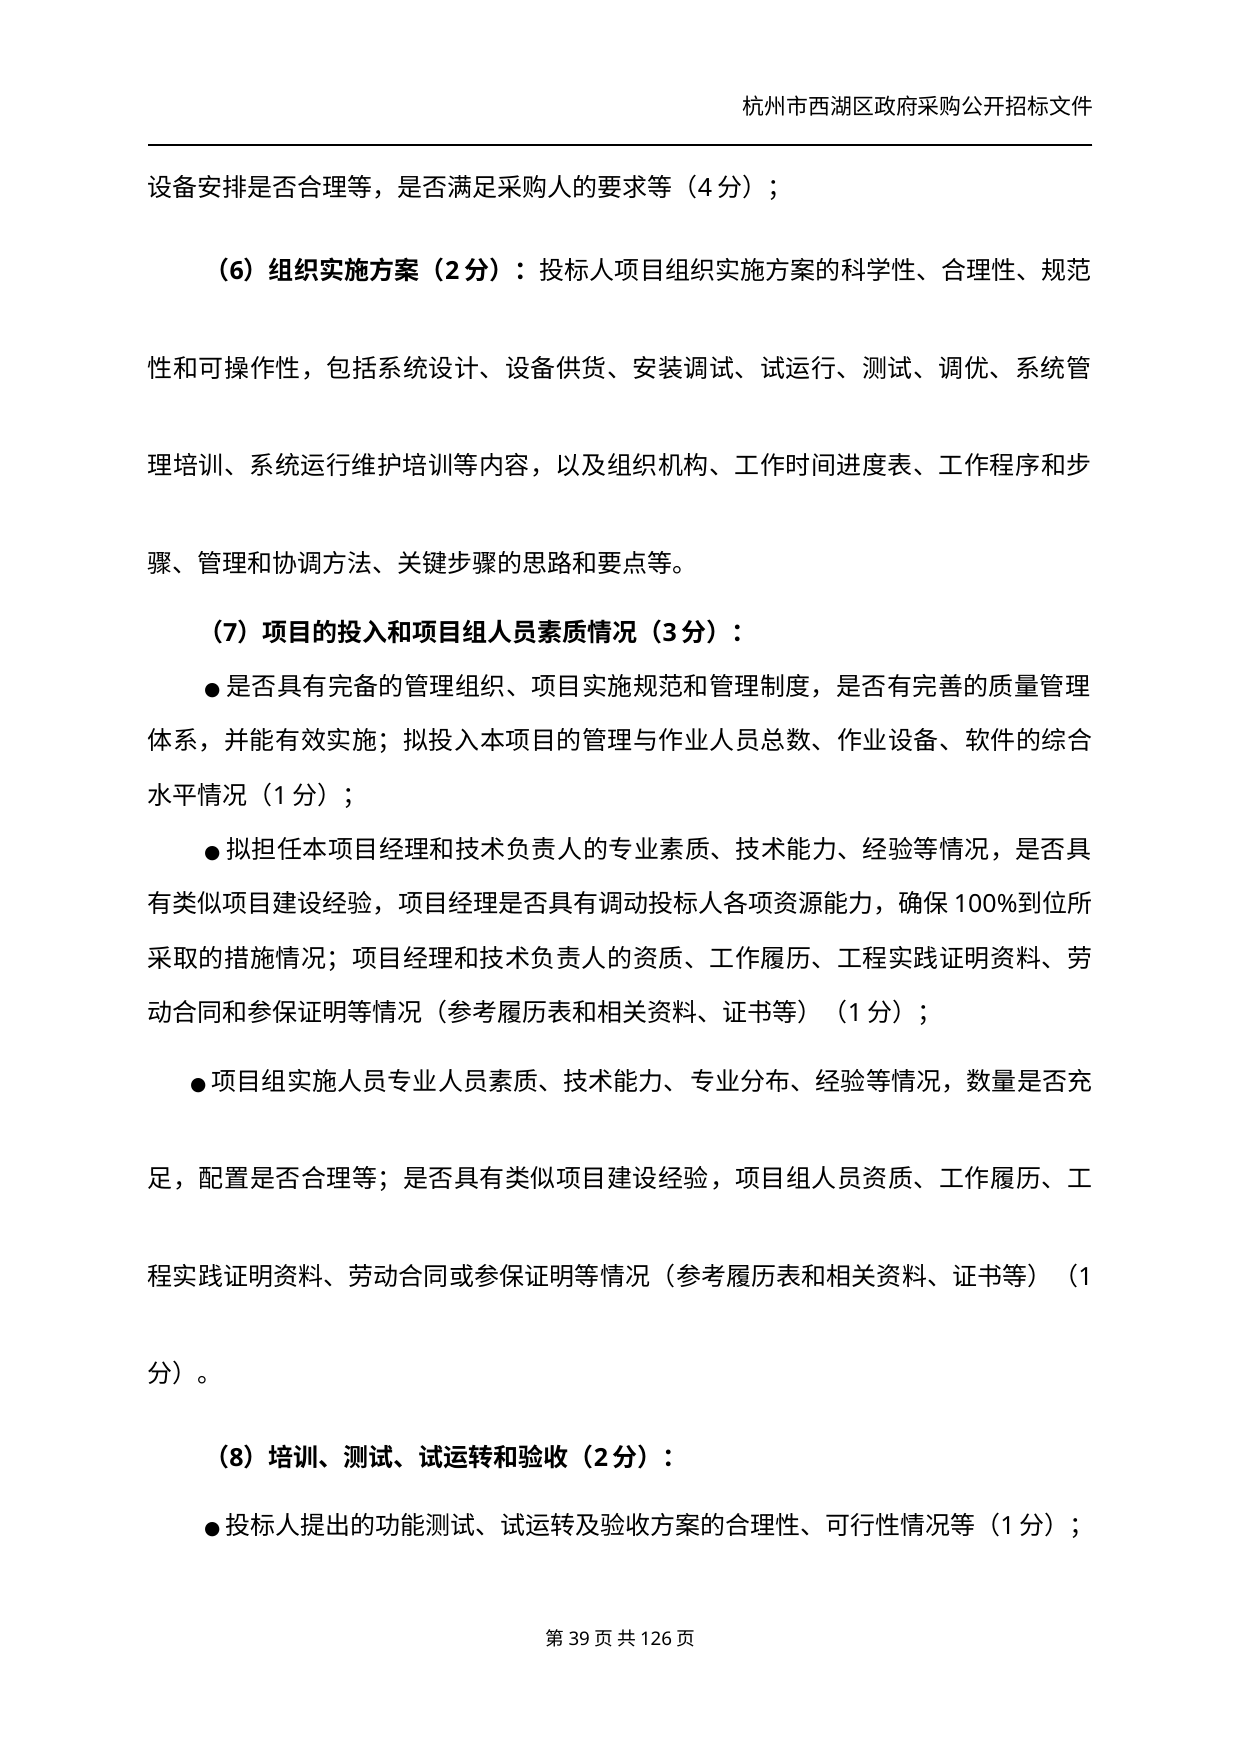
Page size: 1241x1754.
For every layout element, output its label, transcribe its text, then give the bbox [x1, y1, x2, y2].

text （7）项目的投入和项目组人员素质情况（3分）： [148, 612, 1092, 648]
text ● 是否具有完备的管理组织、项目实施规范和管理制度，是否有完善的质量管理体系，并能有效实施；拟投入本项目的管理与作业人员总数、作业设备、软件的综合水平情况（1分）； [148, 666, 1092, 811]
text ● 拟担任本项目经理和技术负责人的专业素质、技术能力、经验等情况，是否具有类似项目建设经验，项目经理是否具有调动投标人各项资源能力，确保100%到位所采取的措施情况；项目经理和技术负责人的资质、工作履历、工程实践证明资料、劳动合同和参保证明等情况（参考履历表和相关资料、证书等）（1分）； [148, 829, 1092, 1029]
text （6）组织实施方案（2分）：投标人项目组织实施方案的科学性、合理性、规范性和可操作性，包括系统设计、设备供货、安装调试、试运行、测试、调优、系统管理培训、系统运行维护培训等内容，以及组织机构、工作时间进度表、工作程序和步骤、管理和协调方法、关键步骤的思路和要点等。 [148, 236, 1092, 594]
text ● 项目组实施人员专业人员素质、技术能力、专业分布、经验等情况，数量是否充足，配置是否合理等；是否具有类似项目建设经验，项目组人员资质、工作履历、工程实践证明资料、劳动合同或参保证明等情况（参考履历表和相关资料、证书等）（1分）。 [148, 1047, 1092, 1404]
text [148, 153, 1092, 218]
text ● 投标人提出的功能测试、试运转及验收方案的合理性、可行性情况等（1分）； [148, 1506, 1092, 1542]
text （8）培训、测试、试运转和验收（2分）： [148, 1423, 1092, 1488]
